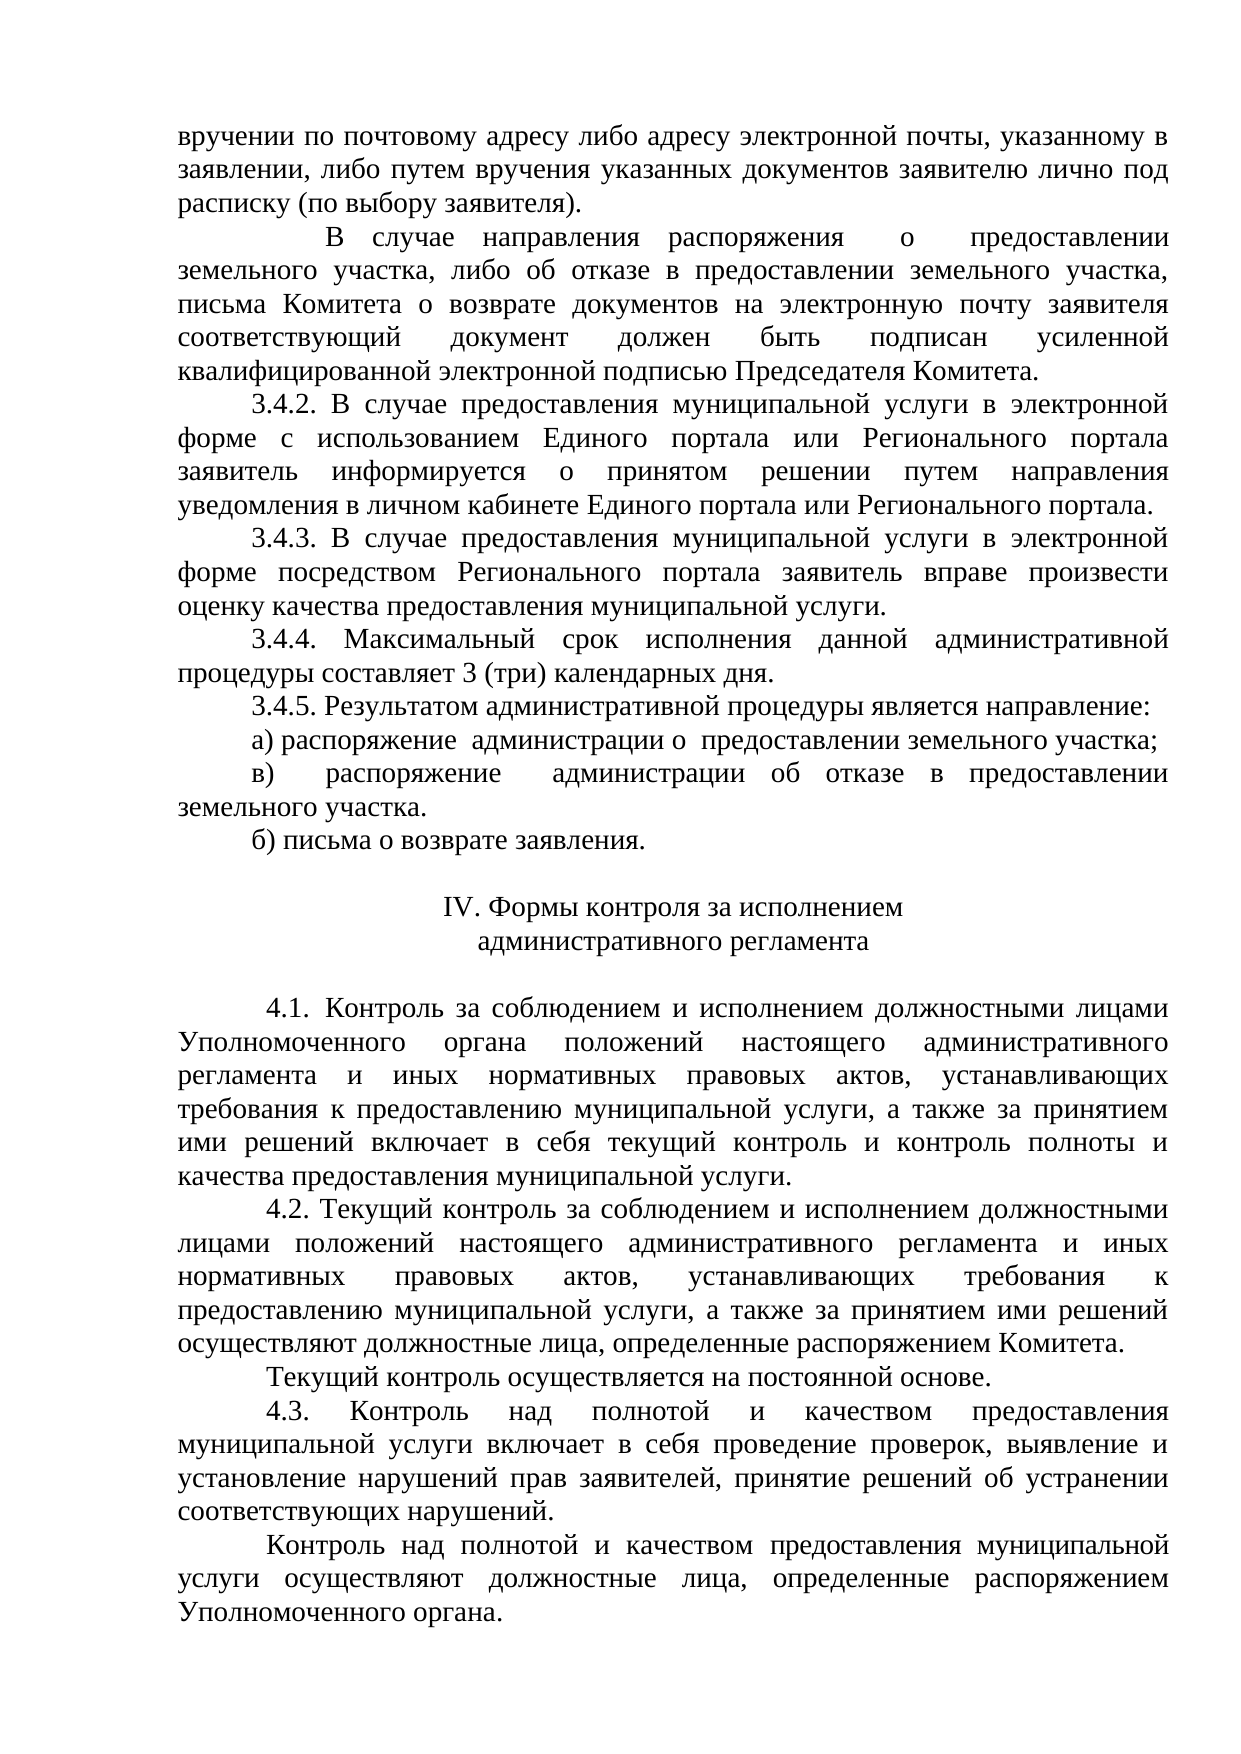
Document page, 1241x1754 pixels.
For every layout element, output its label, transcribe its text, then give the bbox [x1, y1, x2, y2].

text 4.3. Контроль над полнотой и качеством предоставления муниципальной услуги включает в себя проведение проверок, выявление и установление нарушений прав заявителей, принятие решений об устранении соответствующих нарушений. [177, 1393, 1169, 1527]
text 3.4.5. Результатом административной процедуры является направление: [177, 688, 1169, 722]
text административного регламента [177, 923, 1169, 957]
text В случае направления распоряжения о предоставлении земельного участка, либо об отказе в предоставлении земельного участка, письма Комитета о возврате документов на электронную почту заявителя соответствующий документ должен быть подписан усиленной квалифицированной электронной подписью Председателя Комитета. [177, 219, 1169, 386]
text Текущий контроль осуществляется на постоянной основе. [177, 1359, 1169, 1393]
text Контроль над полнотой и качеством предоставления муниципальной услуги осуществляют должностные лица, определенные распоряжением Уполномоченного органа. [177, 1527, 1169, 1627]
text 4.2. Текущий контроль за соблюдением и исполнением должностными лицами положений настоящего административного регламента и иных нормативных правовых актов, устанавливающих требования к предоставлению муниципальной услуги, а также за принятием ими решений осуществляют должностные лица, определенные распоряжением Комитета. [177, 1191, 1169, 1359]
text 4.1. Контроль за соблюдением и исполнением должностными лицами Уполномоченного органа положений настоящего административного регламента и иных нормативных правовых актов, устанавливающих требования к предоставлению муниципальной услуги, а также за принятием ими решений включает в себя текущий контроль и контроль полноты и качества предоставления муниципальной услуги. [177, 990, 1169, 1191]
text б) письма о возврате заявления. [177, 822, 1169, 856]
text 3.4.2. В случае предоставления муниципальной услуги в электронной форме с использованием Единого портала или Регионального портала заявитель информируется о принятом решении путем направления уведомления в личном кабинете Единого портала или Регионального портала. [177, 386, 1169, 521]
text а) распоряжение администрации о предоставлении земельного участка; [177, 722, 1169, 755]
text IV. Формы контроля за исполнением [177, 889, 1169, 923]
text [177, 118, 1169, 219]
text 3.4.3. В случае предоставления муниципальной услуги в электронной форме посредством Регионального портала заявитель вправе произвести оценку качества предоставления муниципальной услуги. [177, 521, 1169, 621]
text в) распоряжение администрации об отказе в предоставлении земельного участка. [177, 755, 1169, 822]
text 3.4.4. Максимальный срок исполнения данной административной процедуры составляет 3 (три) календарных дня. [177, 621, 1169, 688]
